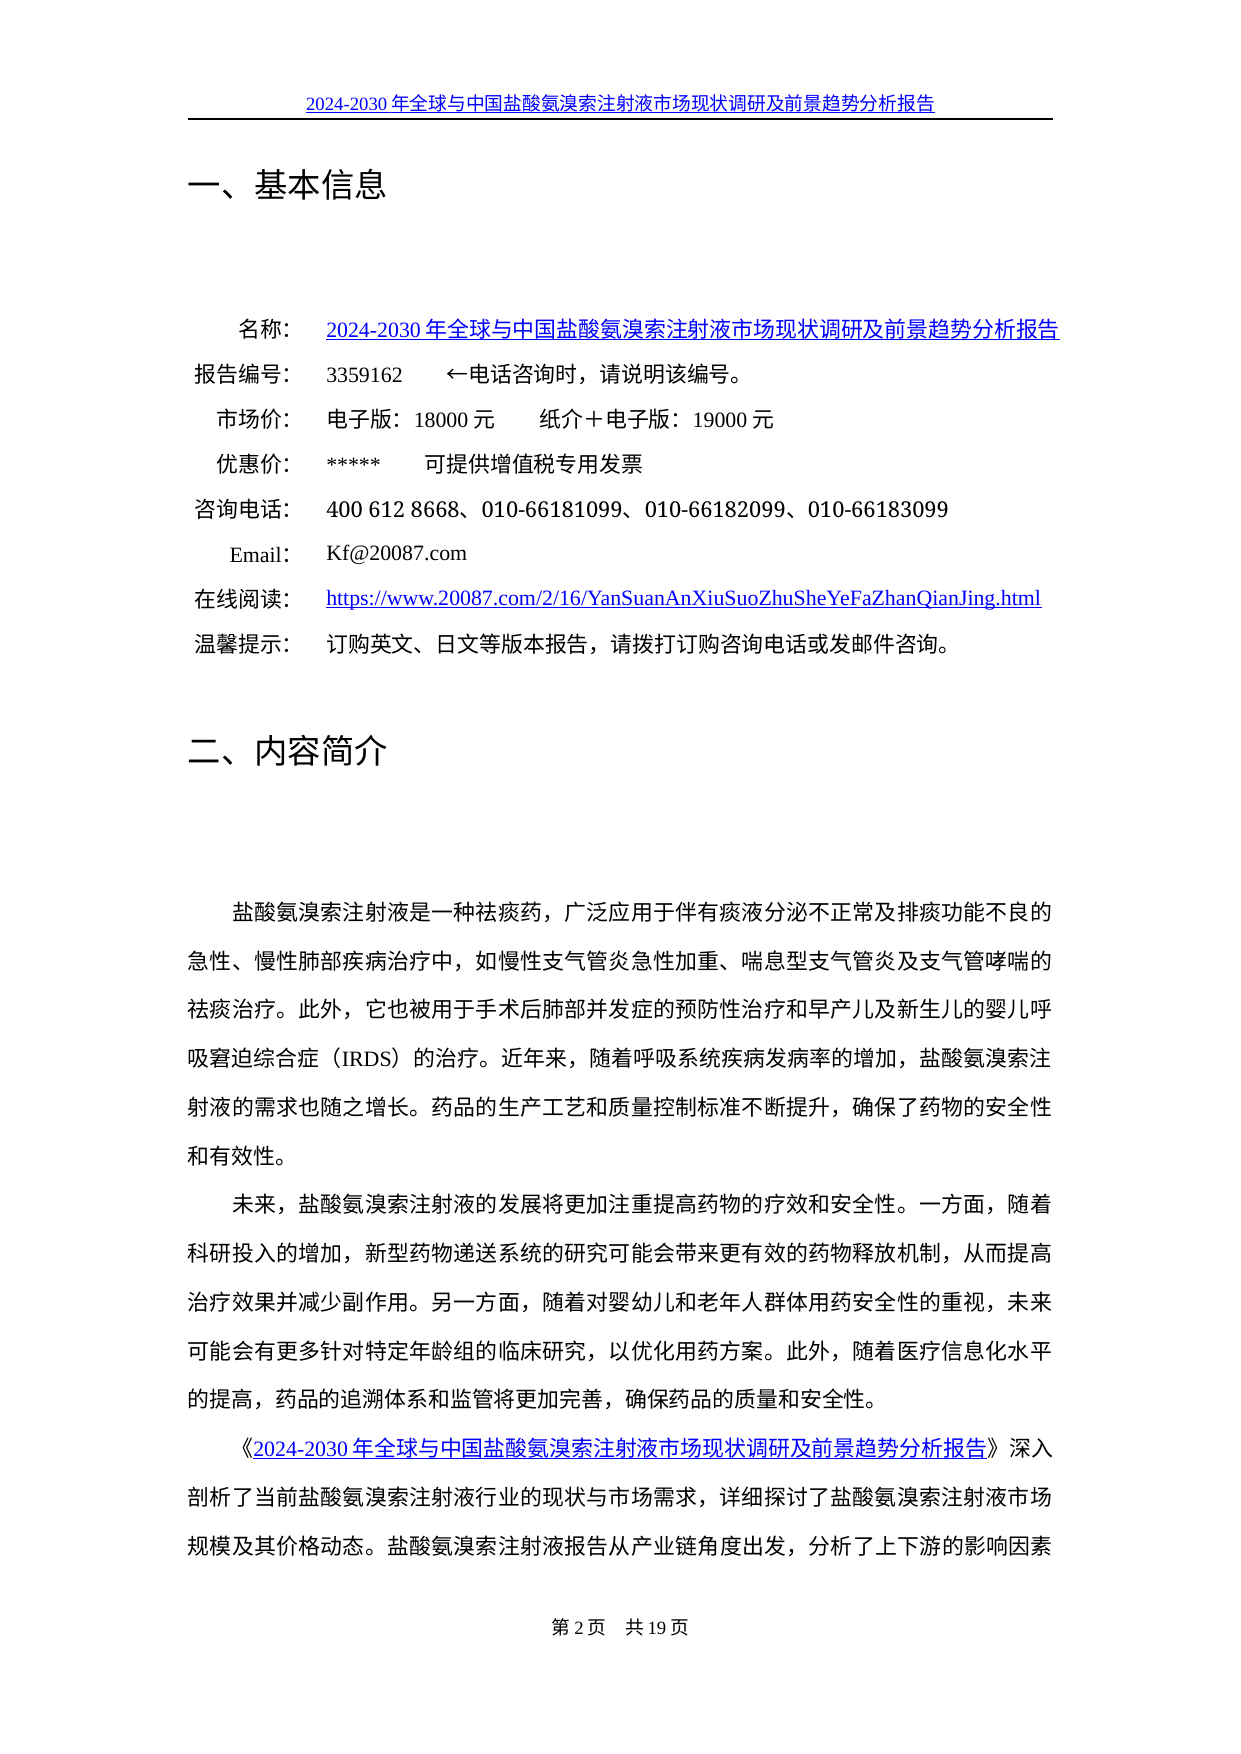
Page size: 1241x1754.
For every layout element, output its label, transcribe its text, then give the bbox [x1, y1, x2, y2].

table_cell 市场价： [167, 402, 315, 447]
table_cell 温馨提示： [167, 627, 315, 672]
table_header 2024-2030年全球与中国盐酸氨溴索注射液市场现状调研及前景趋势分析报告 [315, 312, 1073, 357]
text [187, 894, 1053, 1561]
table_cell 订购英文、日文等版本报告，请拨打订购咨询电话或发邮件咨询。 [315, 627, 1073, 672]
table_cell 优惠价： [167, 447, 315, 492]
table_cell Kf@20087.com [315, 537, 1073, 582]
table_header 名称： [167, 312, 315, 357]
table_cell [315, 582, 1073, 627]
table_cell 400 612 8668、010-66181099、010-66182099、010-66183099 [315, 492, 1073, 537]
title 二、内容简介 [187, 717, 1053, 782]
table_cell 报告编号： [167, 357, 315, 402]
table_cell ***** 可提供增值税专用发票 [315, 447, 1073, 492]
table_cell 3359162 ←电话咨询时，请说明该编号。 [315, 357, 1073, 402]
title 一、基本信息 [187, 150, 1053, 215]
table_cell Email： [167, 537, 315, 582]
table_cell 咨询电话： [167, 492, 315, 537]
table_cell 在线阅读： [167, 582, 315, 627]
table_cell 电子版：18000 元 纸介＋电子版：19000 元 [315, 402, 1073, 447]
